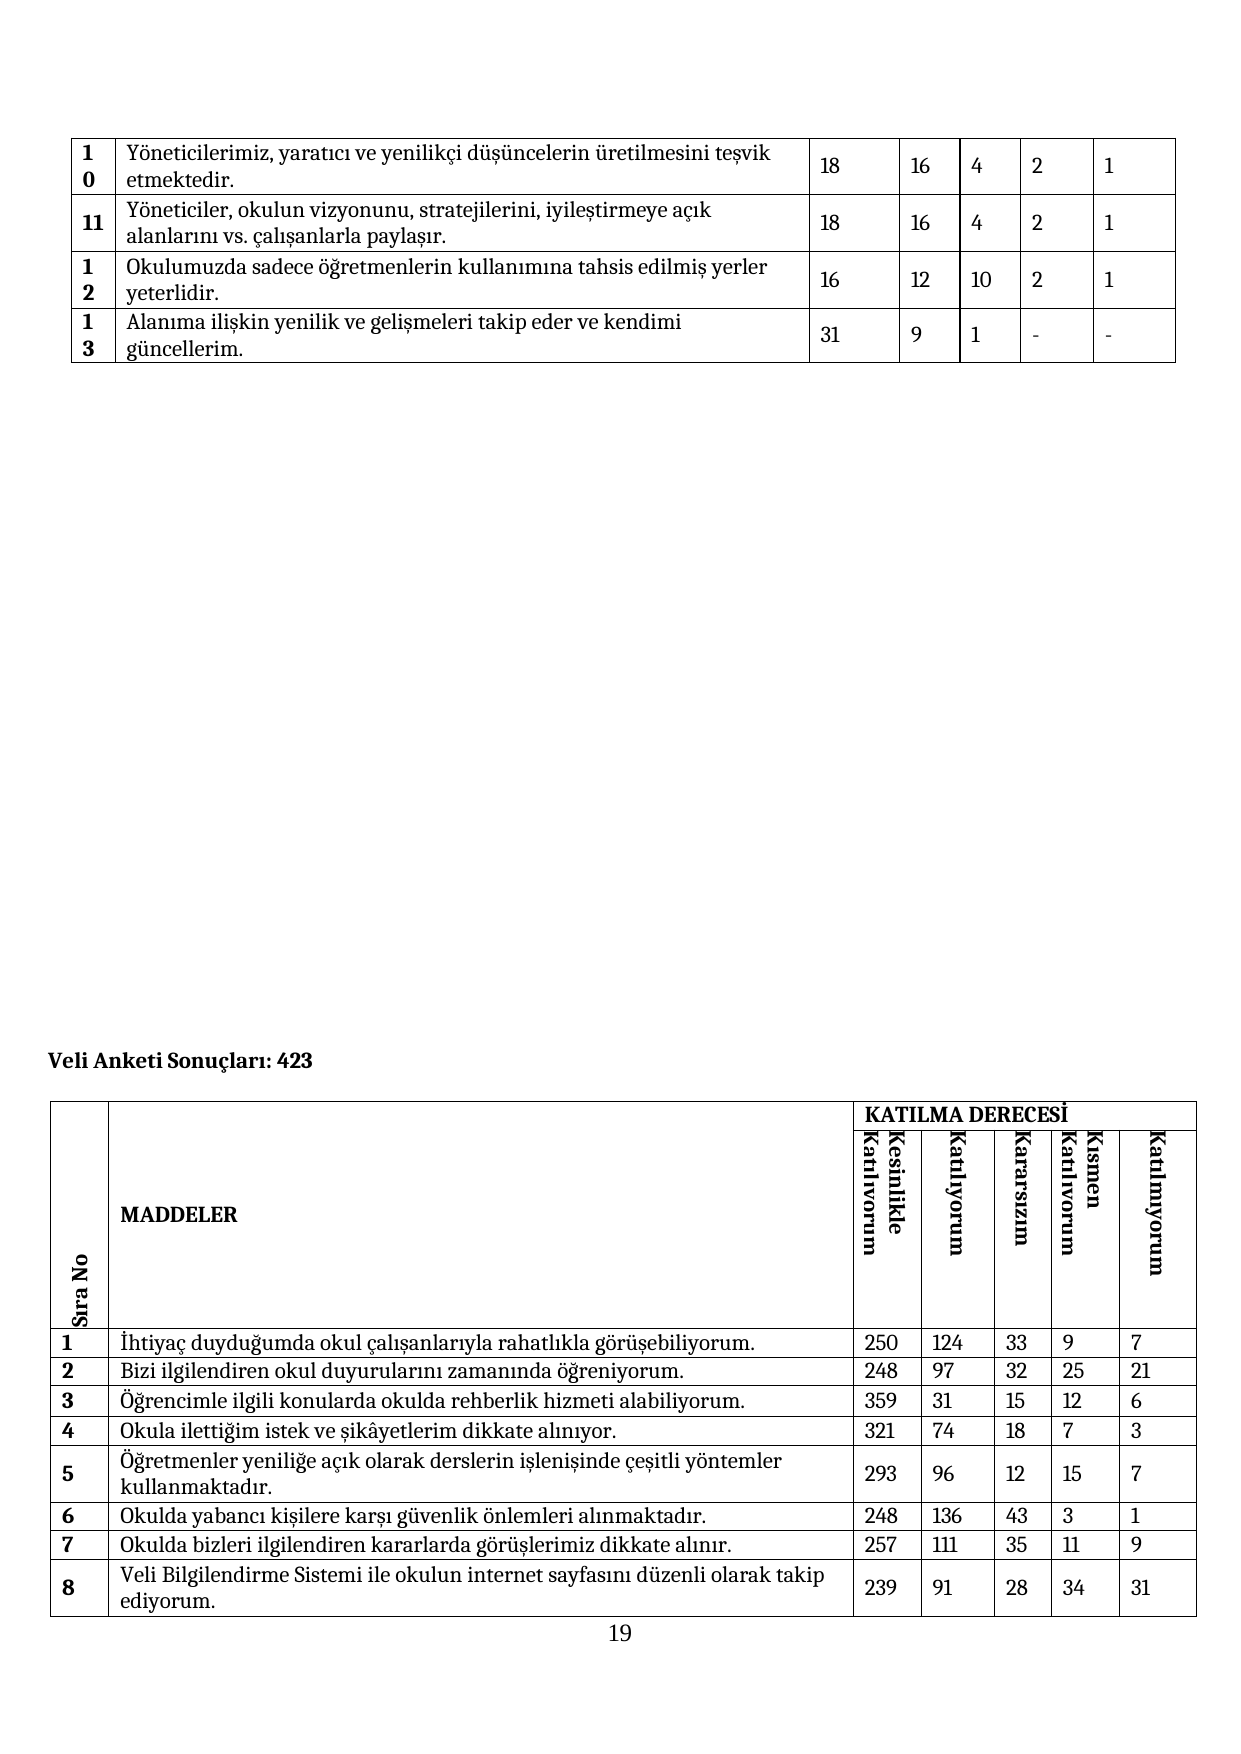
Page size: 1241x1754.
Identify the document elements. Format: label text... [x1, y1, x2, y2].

table_cell Öğretmenler yeniliğe açık olarak derslerin işlenişinde çeşitli yöntemler kullanmaktadır. [109, 1446, 853, 1502]
table_cell Bizi ilgilendiren okul duyurularını zamanında öğreniyorum. [109, 1358, 853, 1385]
table_cell 31 [810, 309, 899, 362]
table_cell 31 [922, 1386, 994, 1416]
table_cell 2 [1021, 252, 1093, 308]
table_cell Okula ilettiğim istek ve şikâyetlerim dikkate alınıyor. [109, 1417, 853, 1445]
table_cell 359 [854, 1386, 921, 1416]
table_cell 97 [922, 1358, 994, 1385]
table_cell 4 [961, 139, 1020, 194]
table_cell 136 [922, 1503, 994, 1530]
table_cell 257 [854, 1531, 921, 1559]
table_cell 6 [51, 1503, 108, 1530]
table_cell 7 [1052, 1417, 1119, 1445]
table_cell 293 [854, 1446, 921, 1502]
table_cell 15 [1052, 1446, 1119, 1502]
table_cell 2 [1021, 139, 1093, 194]
table_cell 96 [922, 1446, 994, 1502]
table_cell - [1094, 309, 1175, 362]
table_cell Yöneticilerimiz, yaratıcı ve yenilikçi düşüncelerin üretilmesini teşvik etmektedir. [116, 139, 809, 194]
table_cell 12 [72, 252, 115, 308]
table_cell Yöneticiler, okulun vizyonunu, stratejilerini, iyileştirmeye açık alanlarını vs. çalışanlarla paylaşır. [116, 195, 809, 251]
table_cell 5 [51, 1446, 108, 1502]
table_cell 7 [1120, 1446, 1196, 1502]
table_cell 18 [810, 139, 899, 194]
table_cell Okulumuzda sadece öğretmenlerin kullanımına tahsis edilmiş yerler yeterlidir. [116, 252, 809, 308]
table_cell Kısmen Katılıyorum [1052, 1131, 1119, 1328]
table_cell 1 [1094, 195, 1175, 251]
table_cell 9 [1120, 1531, 1196, 1559]
table_cell 18 [995, 1417, 1051, 1445]
table_cell 1 [1094, 252, 1175, 308]
table_cell 124 [922, 1329, 994, 1357]
table_header MADDELER [109, 1102, 853, 1328]
table_cell Kararsızım [995, 1131, 1051, 1328]
table_cell 16 [900, 139, 959, 194]
table_cell 33 [995, 1329, 1051, 1357]
table_cell 12 [1052, 1386, 1119, 1416]
table_cell 10 [961, 252, 1020, 308]
table_cell 9 [1052, 1329, 1119, 1357]
table_cell 31 [1120, 1560, 1196, 1616]
table_cell Katılıyorum [922, 1131, 994, 1328]
table_cell 91 [922, 1560, 994, 1616]
table_header KATILMA DERECESİ [854, 1102, 1196, 1129]
table_cell 111 [922, 1531, 994, 1559]
table_cell 9 [900, 309, 959, 362]
table_cell Alanıma ilişkin yenilik ve gelişmeleri takip eder ve kendimi güncellerim. [116, 309, 809, 362]
table_cell 11 [1052, 1531, 1119, 1559]
table_cell 34 [1052, 1560, 1119, 1616]
table_cell 1 [1120, 1503, 1196, 1530]
table_cell 248 [854, 1358, 921, 1385]
table_cell 4 [961, 195, 1020, 251]
table_header Sıra No [51, 1102, 108, 1328]
table_cell Veli Bilgilendirme Sistemi ile okulun internet sayfasını düzenli olarak takip ediyorum. [109, 1560, 853, 1616]
table_cell 12 [995, 1446, 1051, 1502]
table_cell Okulda yabancı kişilere karşı güvenlik önlemleri alınmaktadır. [109, 1503, 853, 1530]
table_cell 13 [72, 309, 115, 362]
table_cell 6 [1120, 1386, 1196, 1416]
table_cell 1 [961, 309, 1020, 362]
table_cell 25 [1052, 1358, 1119, 1385]
table_cell 8 [51, 1560, 108, 1616]
table_cell 15 [995, 1386, 1051, 1416]
table_cell - [1021, 309, 1093, 362]
table_cell 7 [1120, 1329, 1196, 1357]
table_cell 1 [51, 1329, 108, 1357]
table_cell 28 [995, 1560, 1051, 1616]
table_cell 2 [1021, 195, 1093, 251]
table_cell 3 [1120, 1417, 1196, 1445]
table_cell 248 [854, 1503, 921, 1530]
table_cell 4 [51, 1417, 108, 1445]
table_cell Öğrencimle ilgili konularda okulda rehberlik hizmeti alabiliyorum. [109, 1386, 853, 1416]
table_cell 21 [1120, 1358, 1196, 1385]
table_cell 35 [995, 1531, 1051, 1559]
table_cell 74 [922, 1417, 994, 1445]
table_cell 3 [51, 1386, 108, 1416]
table_cell 3 [1052, 1503, 1119, 1530]
table_cell 18 [810, 195, 899, 251]
table_cell 250 [854, 1329, 921, 1357]
text Veli Anketi Sonuçları: 423 [48, 1048, 1198, 1074]
table_cell 321 [854, 1417, 921, 1445]
table_cell 11 [72, 195, 115, 251]
table_cell 43 [995, 1503, 1051, 1530]
table_cell 1 [1094, 139, 1175, 194]
table_cell 2 [51, 1358, 108, 1385]
table_cell Katılmıyorum [1120, 1131, 1196, 1328]
table_cell 32 [995, 1358, 1051, 1385]
table_cell Kesinlikle Katılıyorum [854, 1131, 921, 1328]
table_cell 10 [72, 139, 115, 194]
table_cell 12 [900, 252, 959, 308]
table_cell 16 [900, 195, 959, 251]
table_cell 239 [854, 1560, 921, 1616]
table_cell 7 [51, 1531, 108, 1559]
table_cell 16 [810, 252, 899, 308]
table_cell Okulda bizleri ilgilendiren kararlarda görüşlerimiz dikkate alınır. [109, 1531, 853, 1559]
table_cell İhtiyaç duyduğumda okul çalışanlarıyla rahatlıkla görüşebiliyorum. [109, 1329, 853, 1357]
